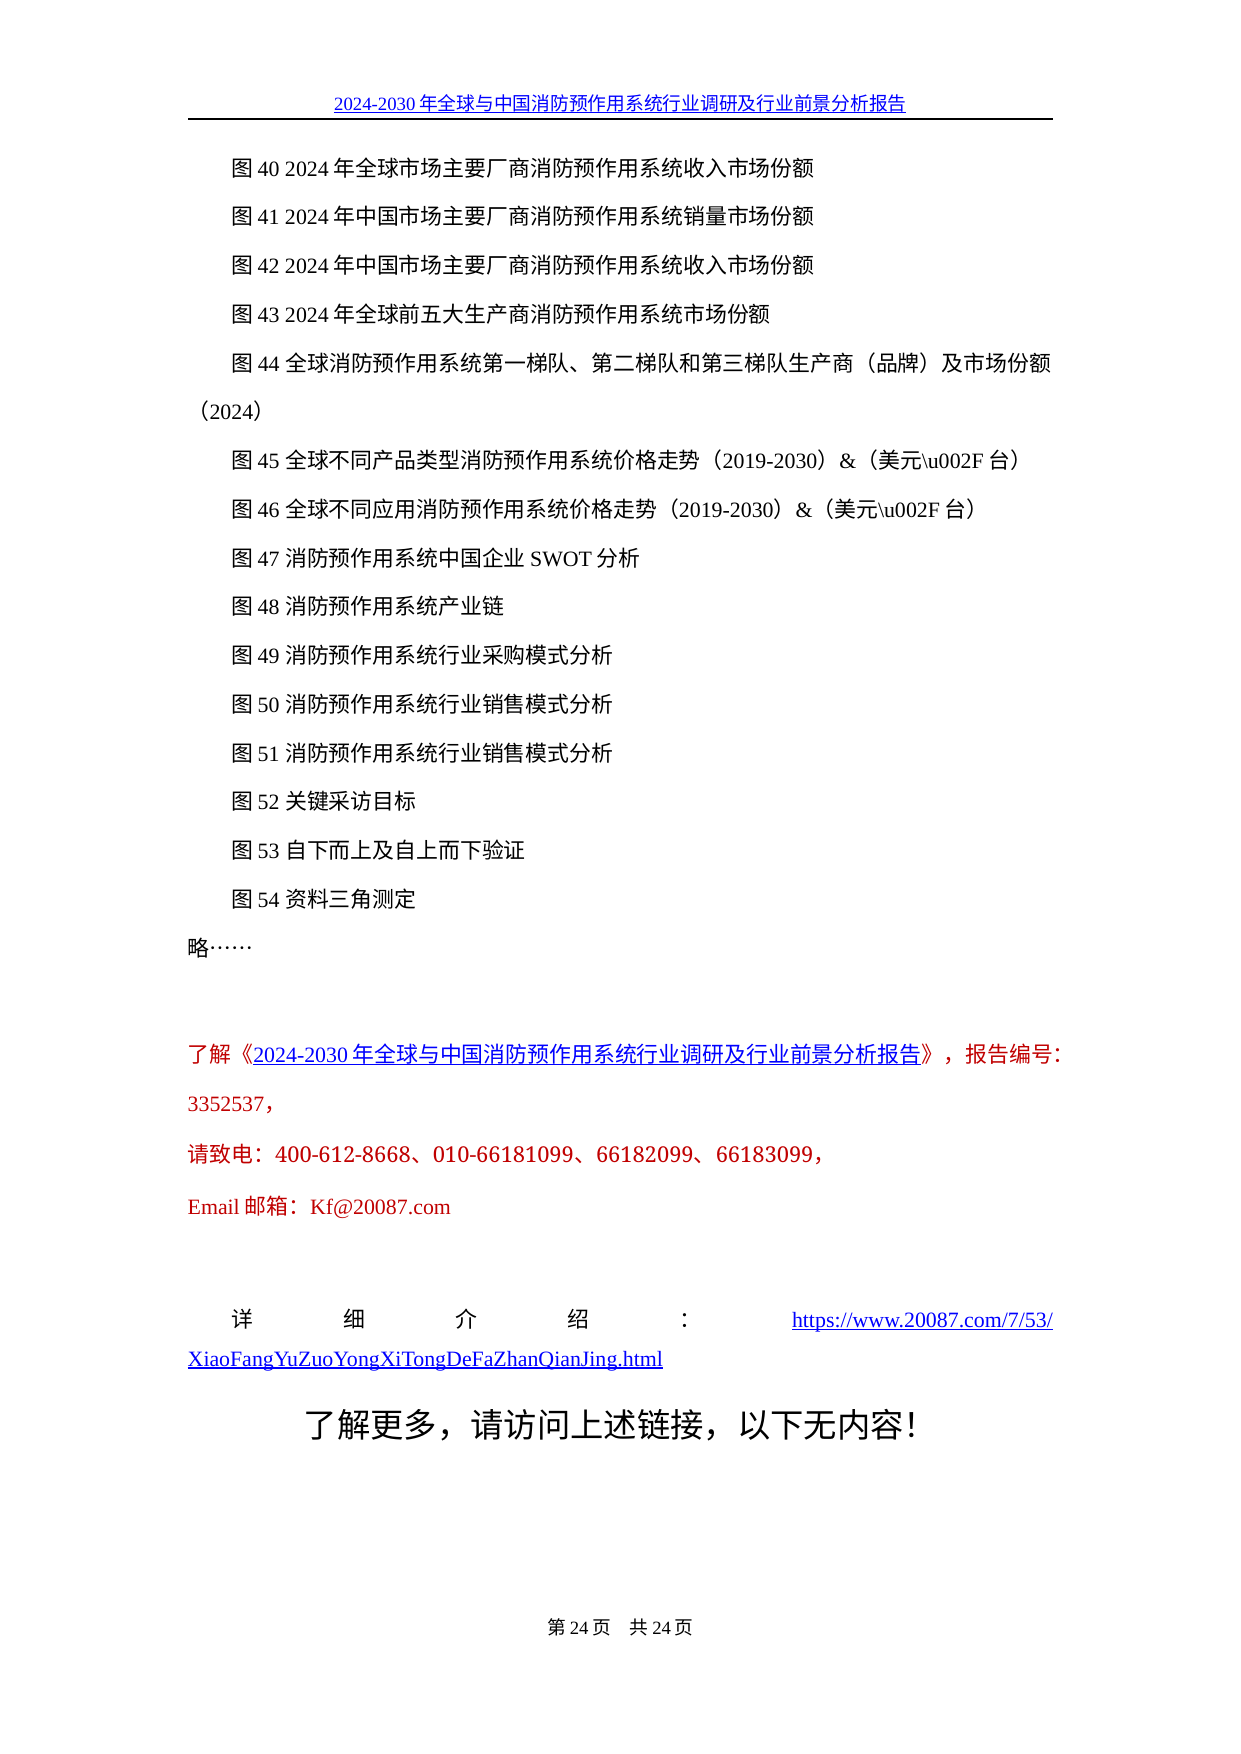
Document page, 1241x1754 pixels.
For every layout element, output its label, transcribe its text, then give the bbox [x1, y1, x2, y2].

text 详细介绍：https://www.20087.com/7/53/XiaoFangYuZuoYongXiTongDeFaZhanQianJing.html [187, 1301, 1053, 1374]
title 了解更多，请访问上述链接，以下无内容！ [187, 1390, 1053, 1455]
text 请致电：400-612-8668、010-66181099、66182099、66183099， [187, 1137, 1053, 1169]
text Email邮箱：Kf@20087.com [187, 1188, 1053, 1221]
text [187, 150, 1053, 963]
text 了解《2024-2030年全球与中国消防预作用系统行业调研及行业前景分析报告》，报告编号：3352537， [187, 1037, 1053, 1118]
